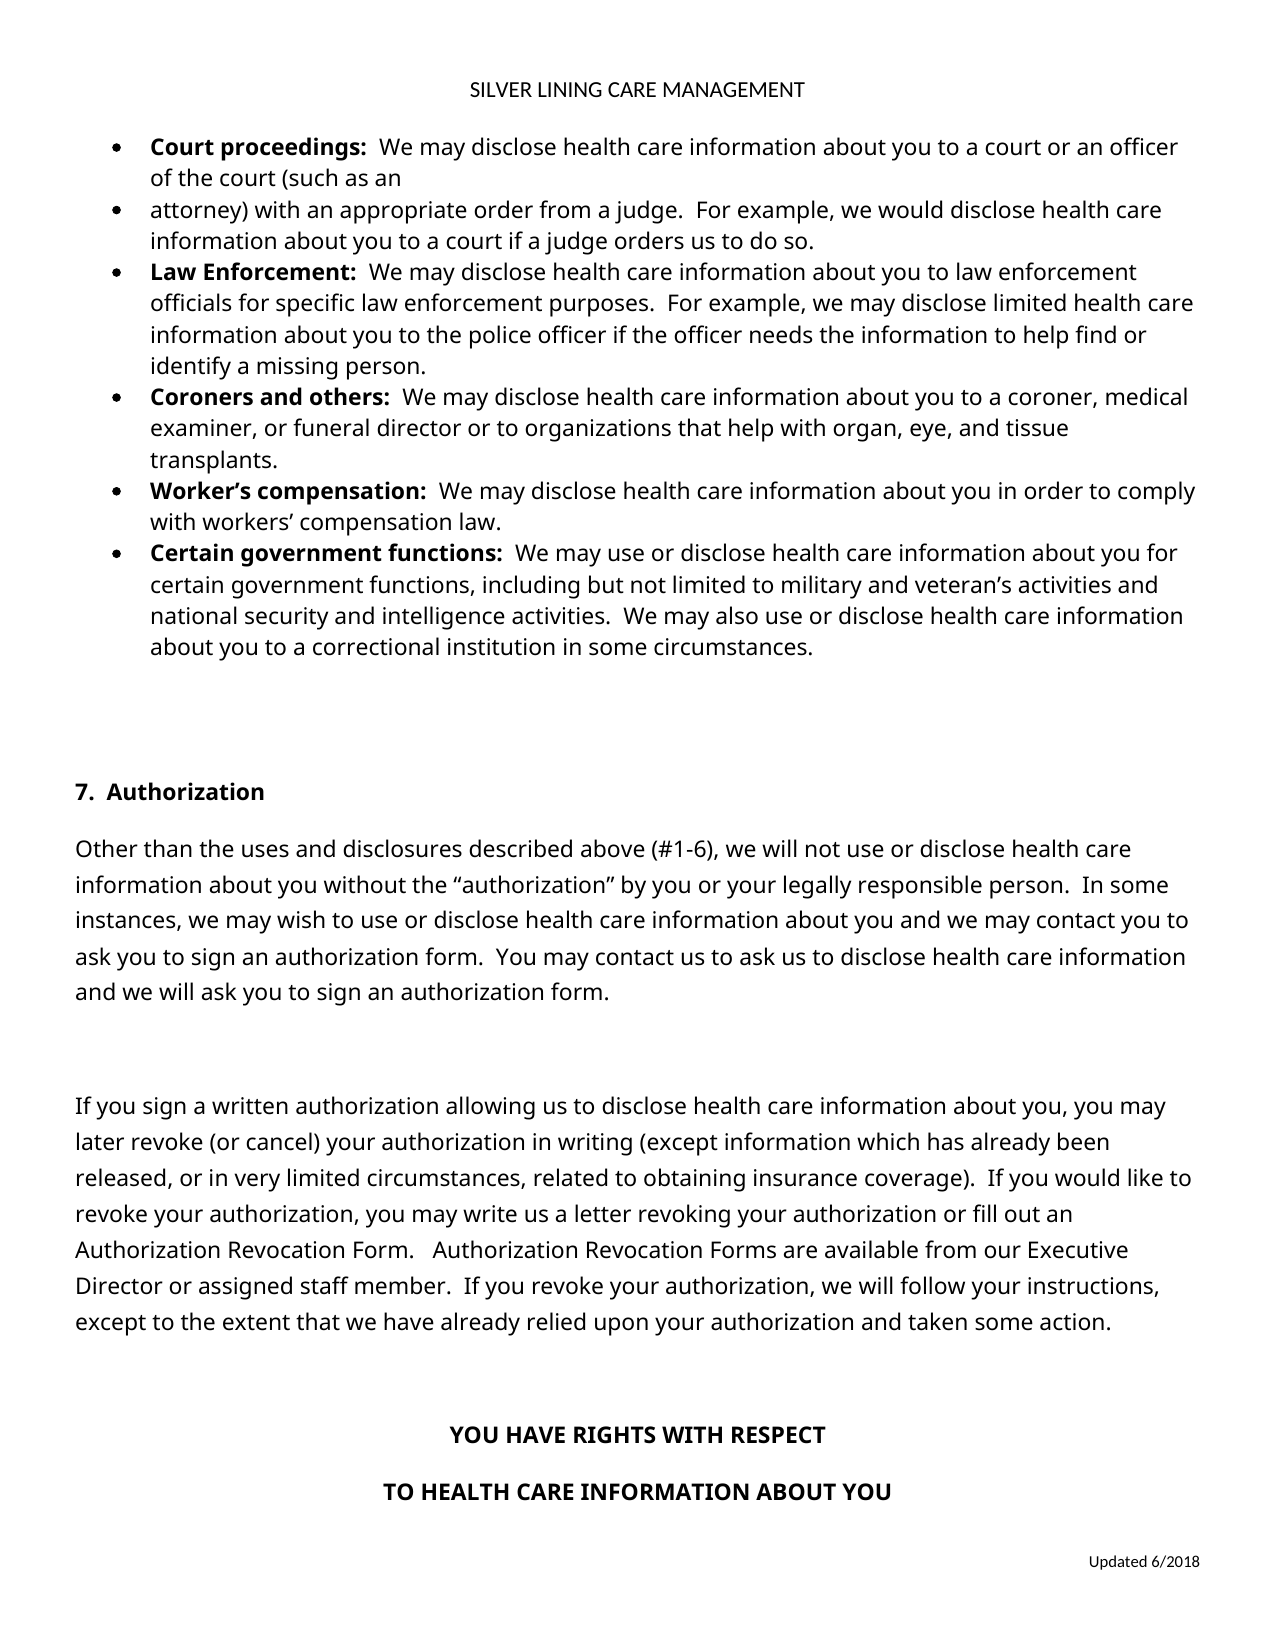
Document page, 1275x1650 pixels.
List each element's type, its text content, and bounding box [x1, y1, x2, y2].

text If you sign a written authorization allowing us to disclose health care information about you, you may later revoke (or cancel) your authorization in writing (except information which has already been released, or in very limited circumstances, related to obtaining insurance coverage). If you would like to revoke your authorization, you may write us a letter revoking your authorization or fill out an Authorization Revocation Form. Authorization Revocation Forms are available from our Executive Director or assigned staff member. If you revoke your authorization, we will follow your instructions, except to the extent that we have already relied upon your authorization and taken some action. [75, 1090, 1200, 1337]
list Certain government functions: We may use or disclose health care information about you for certain government functions, including but not limited to military and veteran’s activities and national security and intelligence activities. We may also use or disclose health care information about you to a correctional institution in some circumstances. [112, 537, 1200, 662]
list attorney) with an appropriate order from a judge. For example, we would disclose health care information about you to a court if a judge orders us to do so. [112, 193, 1200, 256]
list Coroners and others: We may disclose health care information about you to a coroner, medical examiner, or funeral director or to organizations that help with organ, eye, and tissue transplants. [112, 381, 1200, 475]
text YOU HAVE RIGHTS WITH RESPECT [75, 1419, 1200, 1450]
list Worker’s compensation: We may disclose health care information about you in order to comply with workers’ compensation law. [112, 475, 1200, 537]
text 7. Authorization [75, 776, 1200, 807]
list Law Enforcement: We may disclose health care information about you to law enforcement officials for specific law enforcement purposes. For example, we may disclose limited health care information about you to the police officer if the officer needs the information to help find or identify a missing person. [112, 256, 1200, 381]
text TO HEALTH CARE INFORMATION ABOUT YOU [75, 1476, 1200, 1507]
text Other than the uses and disclosures described above (#1-6), we will not use or disclose health care information about you without the “authorization” by you or your legally responsible person. In some instances, we may wish to use or disclose health care information about you and we may contact you to ask you to sign an authorization form. You may contact us to ask us to disclose health care information and we will ask you to sign an authorization form. [75, 833, 1200, 1008]
list Court proceedings: We may disclose health care information about you to a court or an officer of the court (such as an [112, 131, 1200, 193]
